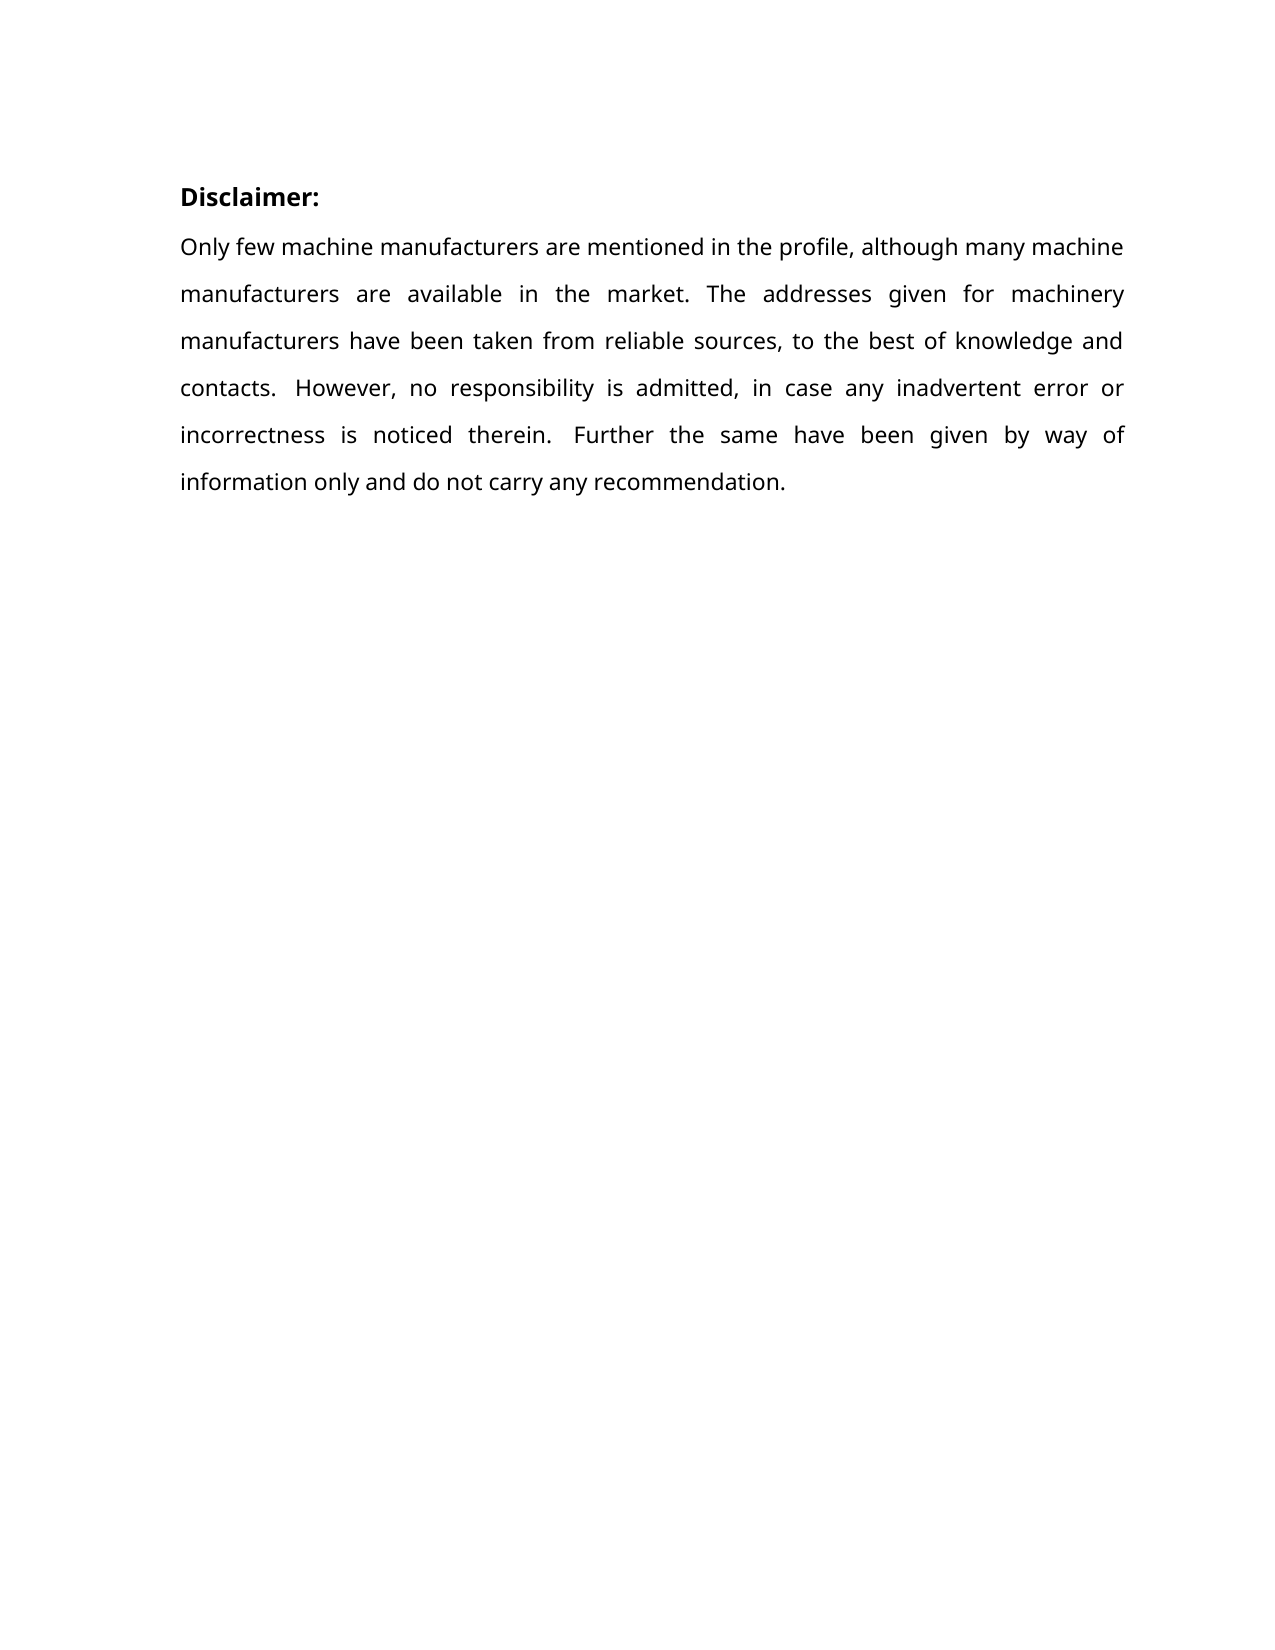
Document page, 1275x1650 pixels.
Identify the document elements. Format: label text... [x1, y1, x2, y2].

text Only few machine manufacturers are mentioned in the profile, although many machine manufacturers are available in the market. The addresses given for machinery manufacturers have been taken from reliable sources, to the best of knowledge and contacts. However, no responsibility is admitted, in case any inadvertent error or incorrectness is noticed therein. Further the same have been given by way of information only and do not carry any recommendation. [180, 231, 1125, 497]
text Disclaimer: [180, 180, 1125, 214]
